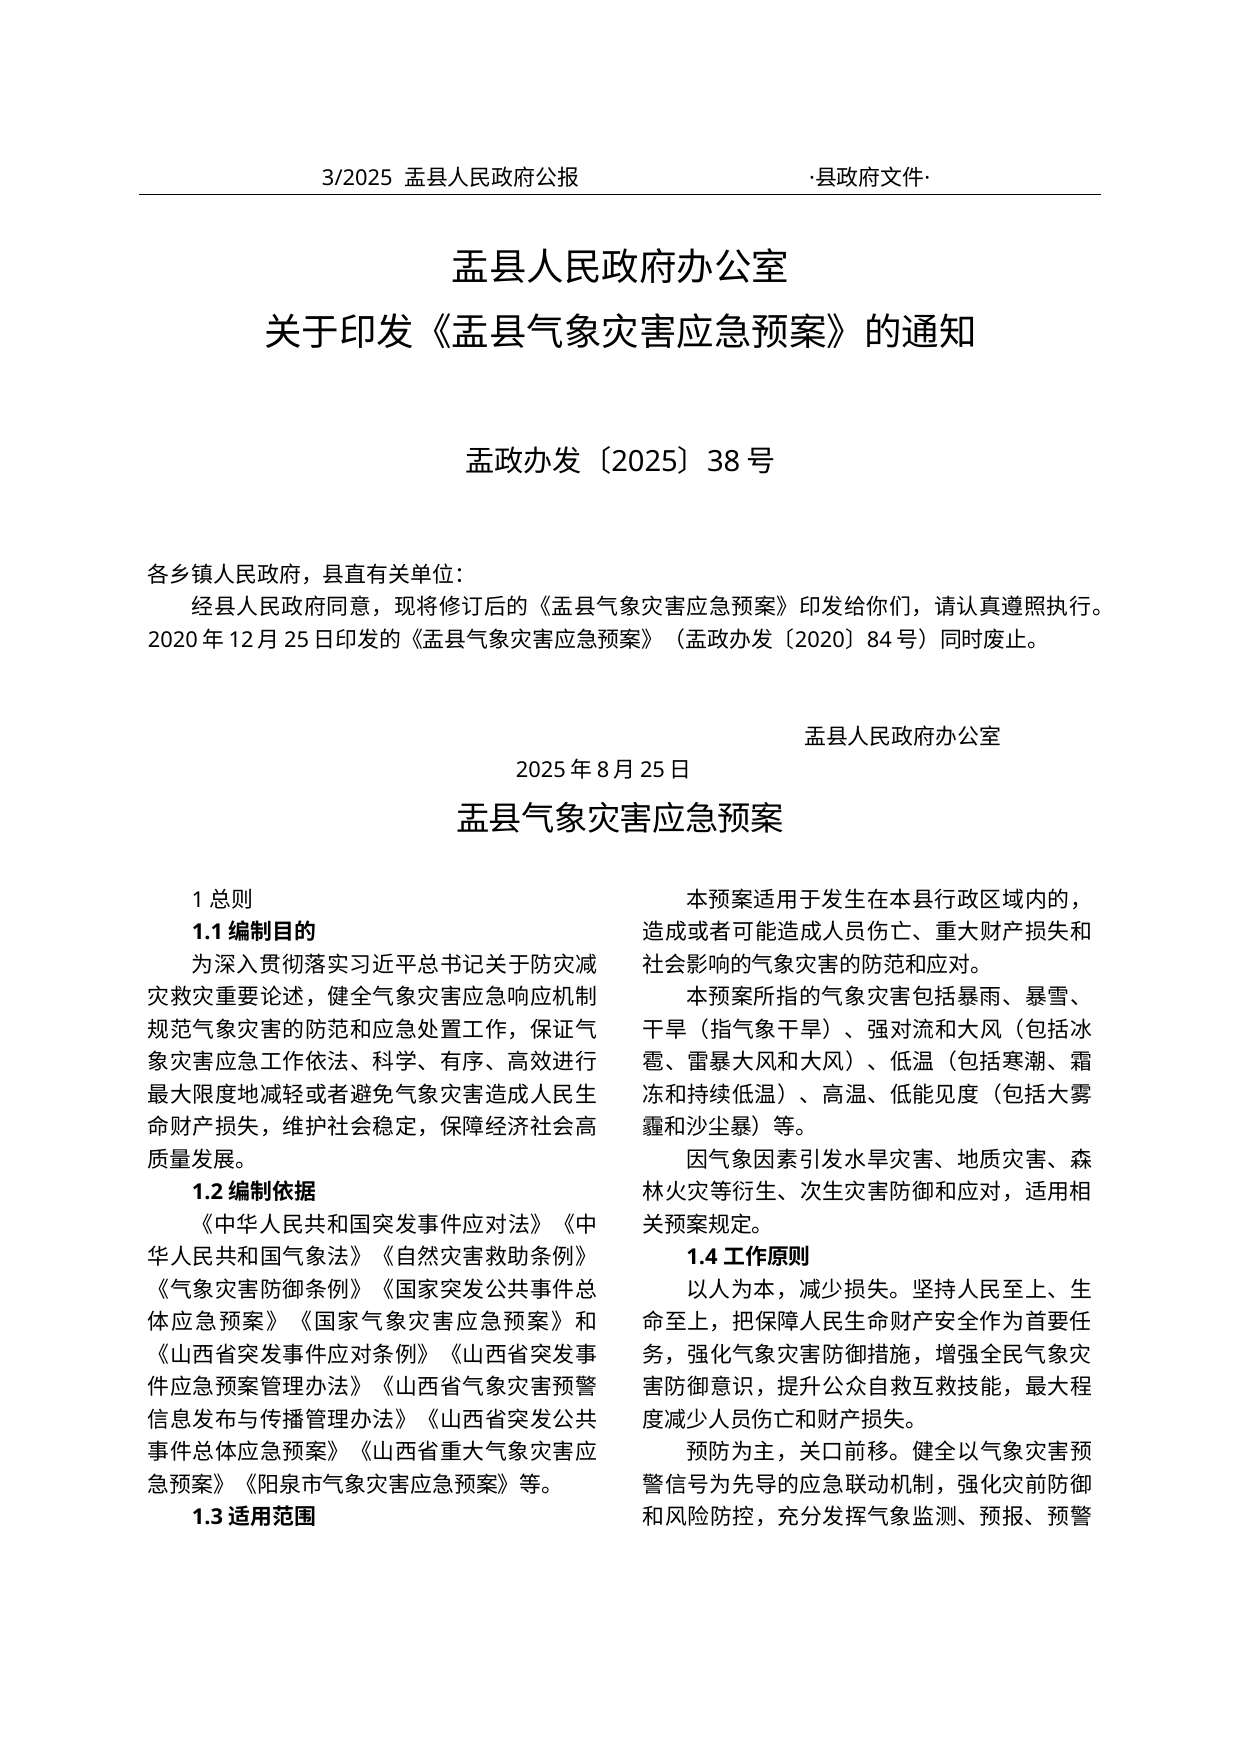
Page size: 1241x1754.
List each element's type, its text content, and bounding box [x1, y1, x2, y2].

text 2025年8月25日 [148, 751, 1093, 784]
text 1.4 工作原则 [642, 1239, 1093, 1271]
text 本预案适用于发生在本县行政区域内的，造成或者可能造成人员伤亡、重大财产损失和社会影响的气象灾害的防范和应对。 [642, 881, 1093, 979]
text 盂县人民政府办公室 [148, 719, 1093, 751]
text 关于印发《盂县气象灾害应急预案》的通知 [148, 296, 1093, 361]
text 1 总则 [148, 881, 598, 914]
text 预防为主，关口前移。健全以气象灾害预警信号为先导的应急联动机制，强化灾前防御和风险防控，充分发挥气象监测、预报、预警、风险评估和科普宣传等工作在减轻气象灾害风险中的作用。 [642, 1434, 1093, 1531]
text 《中华人民共和国突发事件应对法》《中华人民共和国气象法》《自然灾害救助条例》《气象灾害防御条例》《国家突发公共事件总体应急预案》《国家气象灾害应急预案》和《山西省突发事件应对条例》《山西省突发事件应急预案管理办法》《山西省气象灾害预警信息发布与传播管理办法》《山西省突发公共事件总体应急预案》《山西省重大气象灾害应急预案》《阳泉市气象灾害应急预案》等。 [148, 1206, 598, 1499]
text 经县人民政府同意，现将修订后的《盂县气象灾害应急预案》印发给你们，请认真遵照执行。2020年12月25日印发的《盂县气象灾害应急预案》（盂政办发〔2020〕84号）同时废止。 [148, 589, 1093, 654]
text 以人为本，减少损失。坚持人民至上、生命至上，把保障人民生命财产安全作为首要任务，强化气象灾害防御措施，增强全民气象灾害防御意识，提升公众自救互救技能，最大程度减少人员伤亡和财产损失。 [642, 1271, 1093, 1434]
text 1.1 编制目的 [148, 914, 598, 946]
text 各乡镇人民政府，县直有关单位： [148, 556, 1093, 589]
text 1.3 适用范围 [148, 1499, 598, 1531]
text 盂县人民政府办公室 [148, 231, 1093, 296]
text 盂县气象灾害应急预案 [148, 784, 1093, 849]
text 1.2 编制依据 [148, 1174, 598, 1206]
text 盂政办发〔2025〕38号 [148, 426, 1093, 491]
text 本预案所指的气象灾害包括暴雨、暴雪、干旱（指气象干旱）、强对流和大风（包括冰雹、雷暴大风和大风）、低温（包括寒潮、霜冻和持续低温）、高温、低能见度（包括大雾、霾和沙尘暴）等。 [642, 979, 1093, 1141]
text 为深入贯彻落实习近平总书记关于防灾减灾救灾重要论述，健全气象灾害应急响应机制，规范气象灾害的防范和应急处置工作，保证气象灾害应急工作依法、科学、有序、高效进行，最大限度地减轻或者避免气象灾害造成人民生命财产损失，维护社会稳定，保障经济社会高质量发展。 [148, 946, 598, 1174]
text 因气象因素引发水旱灾害、地质灾害、森林火灾等衍生、次生灾害防御和应对，适用相关预案规定。 [642, 1141, 1093, 1239]
